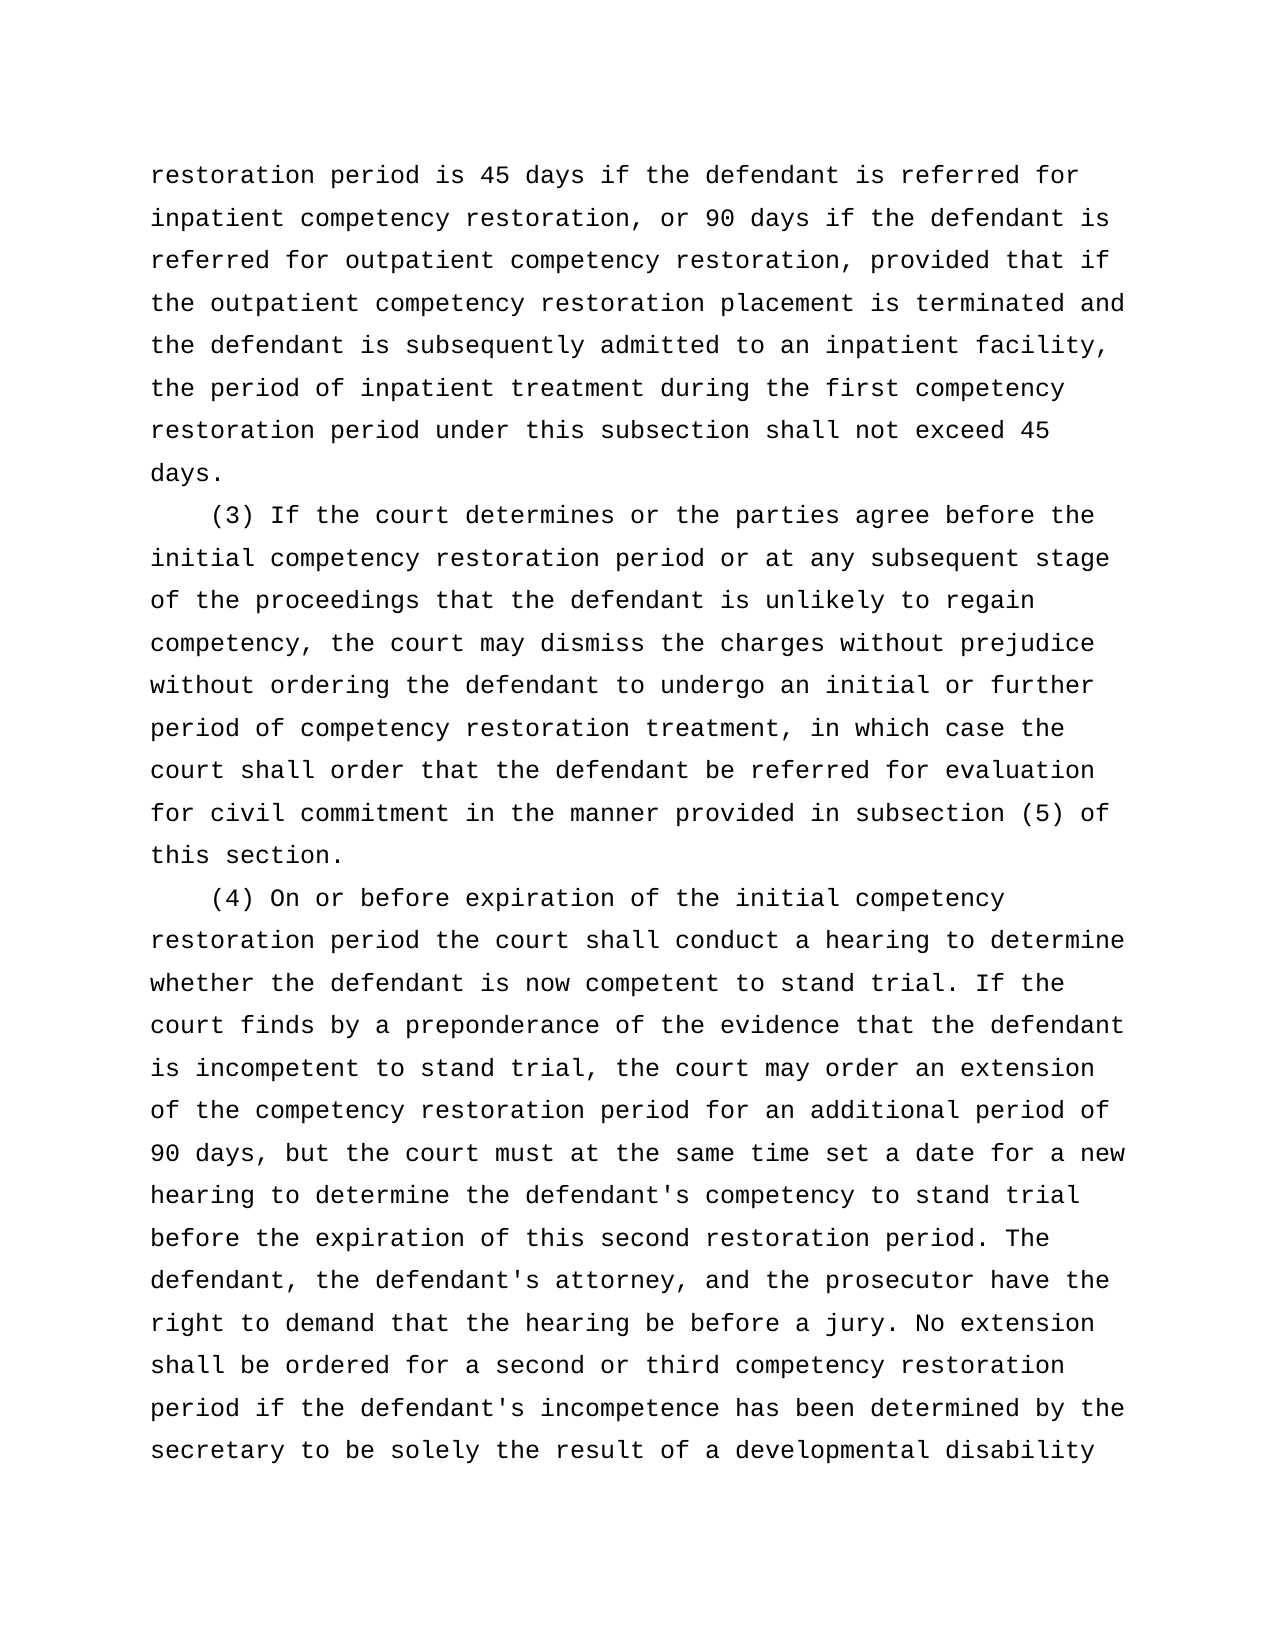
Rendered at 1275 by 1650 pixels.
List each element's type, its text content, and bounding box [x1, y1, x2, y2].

text (3) If the court determines or the parties agree before the initial competency restoration period or at any subsequent stage of the proceedings that the defendant is unlikely to regain competency, the court may dismiss the charges without prejudice without ordering the defendant to undergo an initial or further period of competency restoration treatment, in which case the court shall order that the defendant be referred for evaluation for civil commitment in the manner provided in subsection (5) of this section. [150, 490, 1125, 872]
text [150, 150, 1125, 490]
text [150, 872, 1125, 1467]
